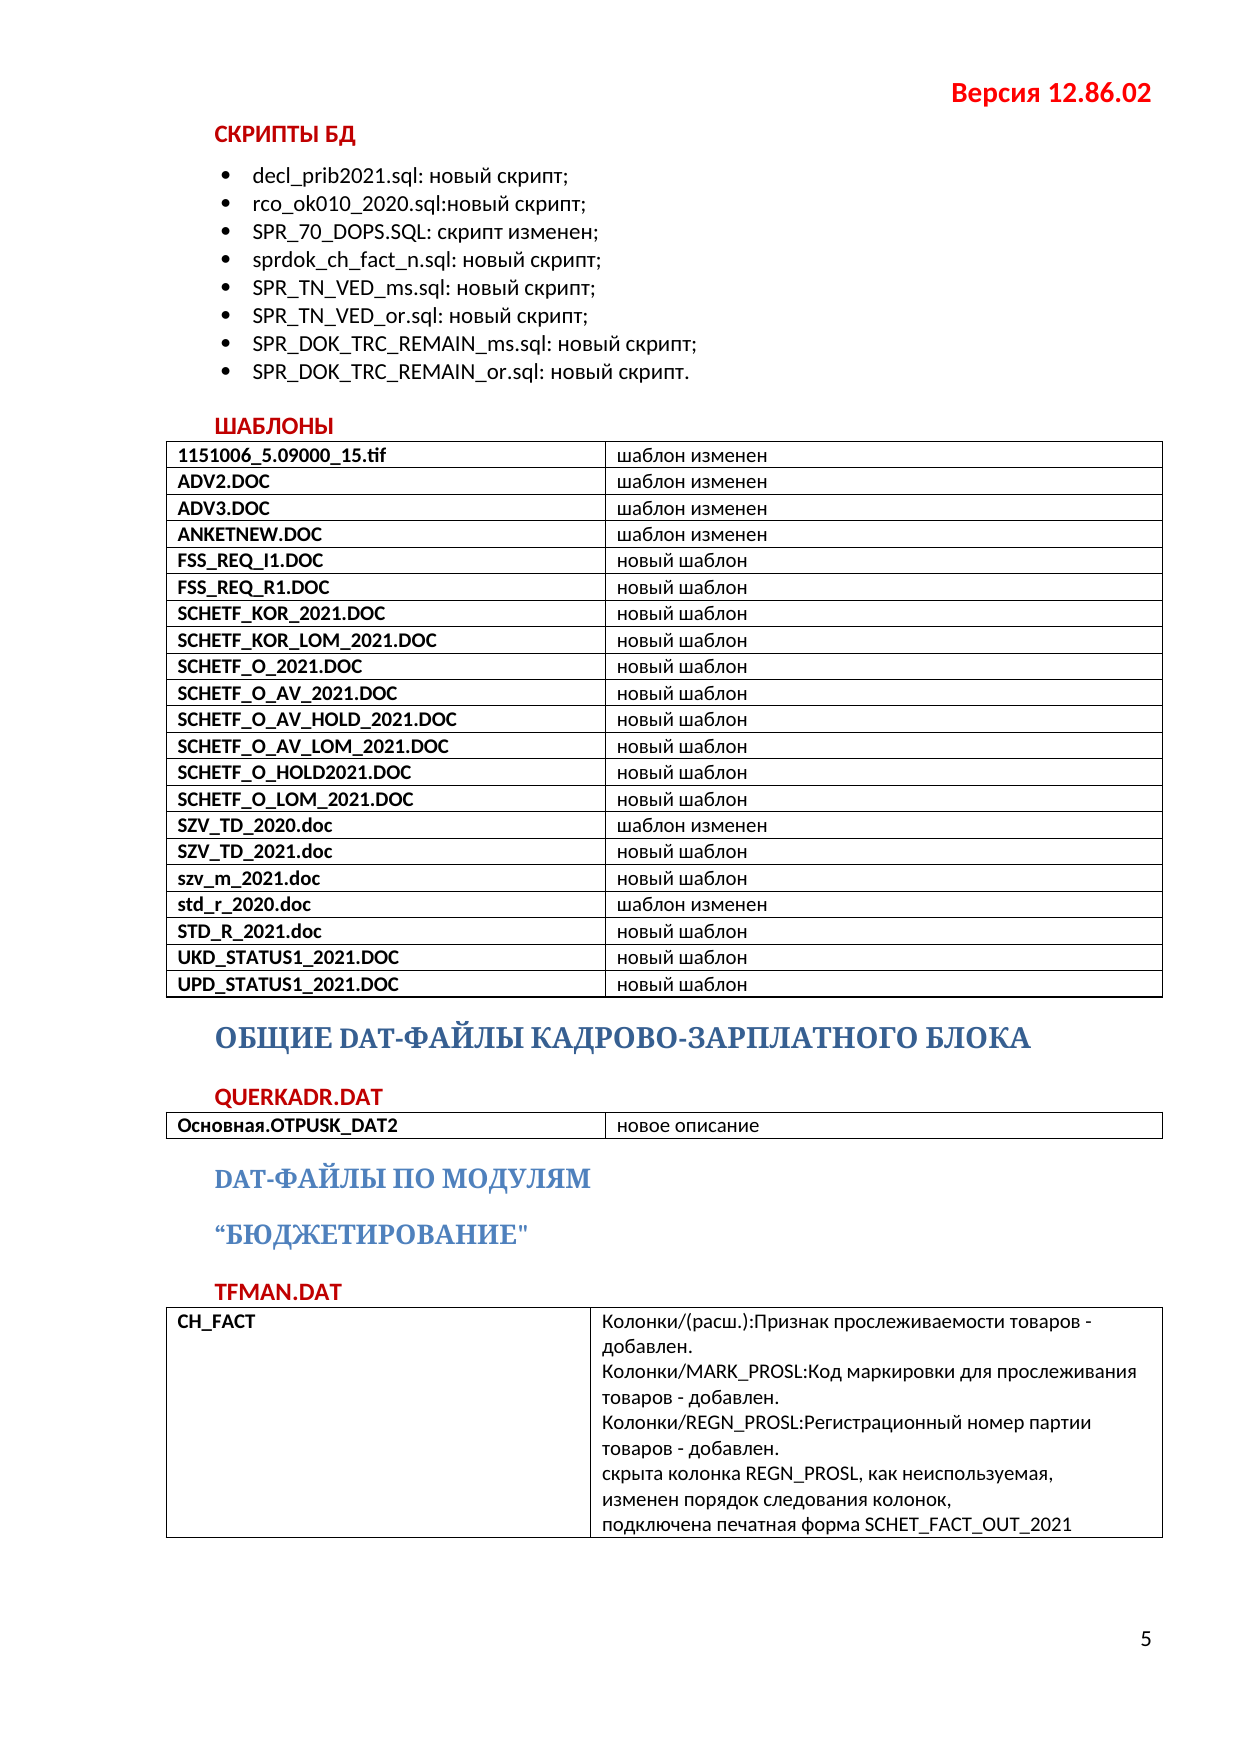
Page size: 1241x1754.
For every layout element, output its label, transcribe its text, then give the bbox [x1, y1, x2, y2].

table_cell новый шаблон [606, 706, 1162, 732]
list SPR_70_DOPS.SQL: скрипт изменен; [222, 217, 1152, 245]
table_cell szv_m_2021.doc [167, 865, 605, 891]
table_header Колонки/(расш.):Признак прослеживаемости товаров - добавлен. Колонки/MARK_PROSL:Код маркировки для прослеживания товаров - добавлен. Колонки/REGN_PROSL:Регистрационный номер партии товаров - добавлен. скрыта колонка REGN_PROSL, как неиспользуемая, изменен порядок следования колонок, подключена печатная форма SCHET_FACT_OUT_2021 [591, 1308, 1162, 1537]
table_cell новый шаблон [606, 865, 1162, 891]
table_cell новый шаблон [606, 680, 1162, 705]
table_cell новый шаблон [606, 654, 1162, 679]
table_cell ADV3.DOC [167, 495, 605, 520]
table_cell SCHETF_O_LOM_2021.DOC [167, 786, 605, 811]
table_cell шаблон изменен [606, 468, 1162, 494]
table_cell SZV_TD_2021.doc [167, 839, 605, 864]
table_cell новый шаблон [606, 574, 1162, 599]
list SPR_DOK_TRC_REMAIN_or.sql: новый скрипт. [222, 357, 1152, 385]
table_header шаблон изменен [606, 442, 1162, 467]
table_cell SCHETF_O_AV_HOLD_2021.DOC [167, 706, 605, 732]
table_cell новый шаблон [606, 759, 1162, 785]
table_header CH_FACT [167, 1308, 590, 1537]
table_cell SCHETF_KOR_LOM_2021.DOC [167, 627, 605, 652]
table_cell SZV_TD_2020.doc [167, 812, 605, 838]
subtitle DAT-ФАЙЛЫ ПО МОДУЛЯМ [214, 1164, 1152, 1195]
table_cell шаблон изменен [606, 521, 1162, 547]
table_cell новый шаблон [606, 945, 1162, 970]
table_cell UPD_STATUS1_2021.DOC [167, 971, 605, 996]
table_cell STD_R_2021.doc [167, 918, 605, 943]
table_header новое описание [606, 1113, 1162, 1138]
subtitle Шаблоны [214, 410, 1152, 441]
list decl_prib2021.sql: новый скрипт; [222, 161, 1152, 189]
table_cell шаблон изменен [606, 892, 1162, 917]
table_header 1151006_5.09000_15.tif [167, 442, 605, 467]
table_header Основная.OTPUSK_DAT2 [167, 1113, 605, 1138]
subtitle ОБЩИЕ DAT-ФАЙЛЫ КАДРОВО-ЗАРПЛАТНОГО БЛОКА [214, 1022, 1152, 1056]
subtitle Скрипты БД [214, 118, 1152, 149]
table_cell ANKETNEW.DOC [167, 521, 605, 547]
table_cell SCHETF_O_AV_LOM_2021.DOC [167, 733, 605, 758]
table_cell новый шаблон [606, 971, 1162, 996]
table_cell UKD_STATUS1_2021.DOC [167, 945, 605, 970]
table_cell SCHETF_KOR_2021.DOC [167, 601, 605, 626]
table_cell SCHETF_O_HOLD2021.DOC [167, 759, 605, 785]
subtitle “бюджетирование" [214, 1220, 1152, 1251]
table_cell новый шаблон [606, 601, 1162, 626]
list SPR_TN_VED_or.sql: новый скрипт; [222, 301, 1152, 329]
subtitle querkadr.dat [214, 1081, 1152, 1112]
table_cell шаблон изменен [606, 812, 1162, 838]
list sprdok_ch_fact_n.sql: новый скрипт; [222, 245, 1152, 273]
list SPR_TN_VED_ms.sql: новый скрипт; [222, 273, 1152, 301]
table_cell std_r_2020.doc [167, 892, 605, 917]
table_cell ADV2.DOC [167, 468, 605, 494]
table_cell новый шаблон [606, 839, 1162, 864]
table_cell SCHETF_O_2021.DOC [167, 654, 605, 679]
table_cell SCHETF_O_AV_2021.DOC [167, 680, 605, 705]
table_cell новый шаблон [606, 548, 1162, 573]
table_cell новый шаблон [606, 627, 1162, 652]
table_cell шаблон изменен [606, 495, 1162, 520]
table_cell FSS_REQ_R1.DOC [167, 574, 605, 599]
list SPR_DOK_TRC_REMAIN_ms.sql: новый скрипт; [222, 329, 1152, 357]
table_cell новый шаблон [606, 918, 1162, 943]
list rco_ok010_2020.sql:новый скрипт; [222, 189, 1152, 217]
table_cell новый шаблон [606, 733, 1162, 758]
table_cell FSS_REQ_I1.DOC [167, 548, 605, 573]
subtitle tfman.dat [214, 1276, 1152, 1307]
table_cell новый шаблон [606, 786, 1162, 811]
